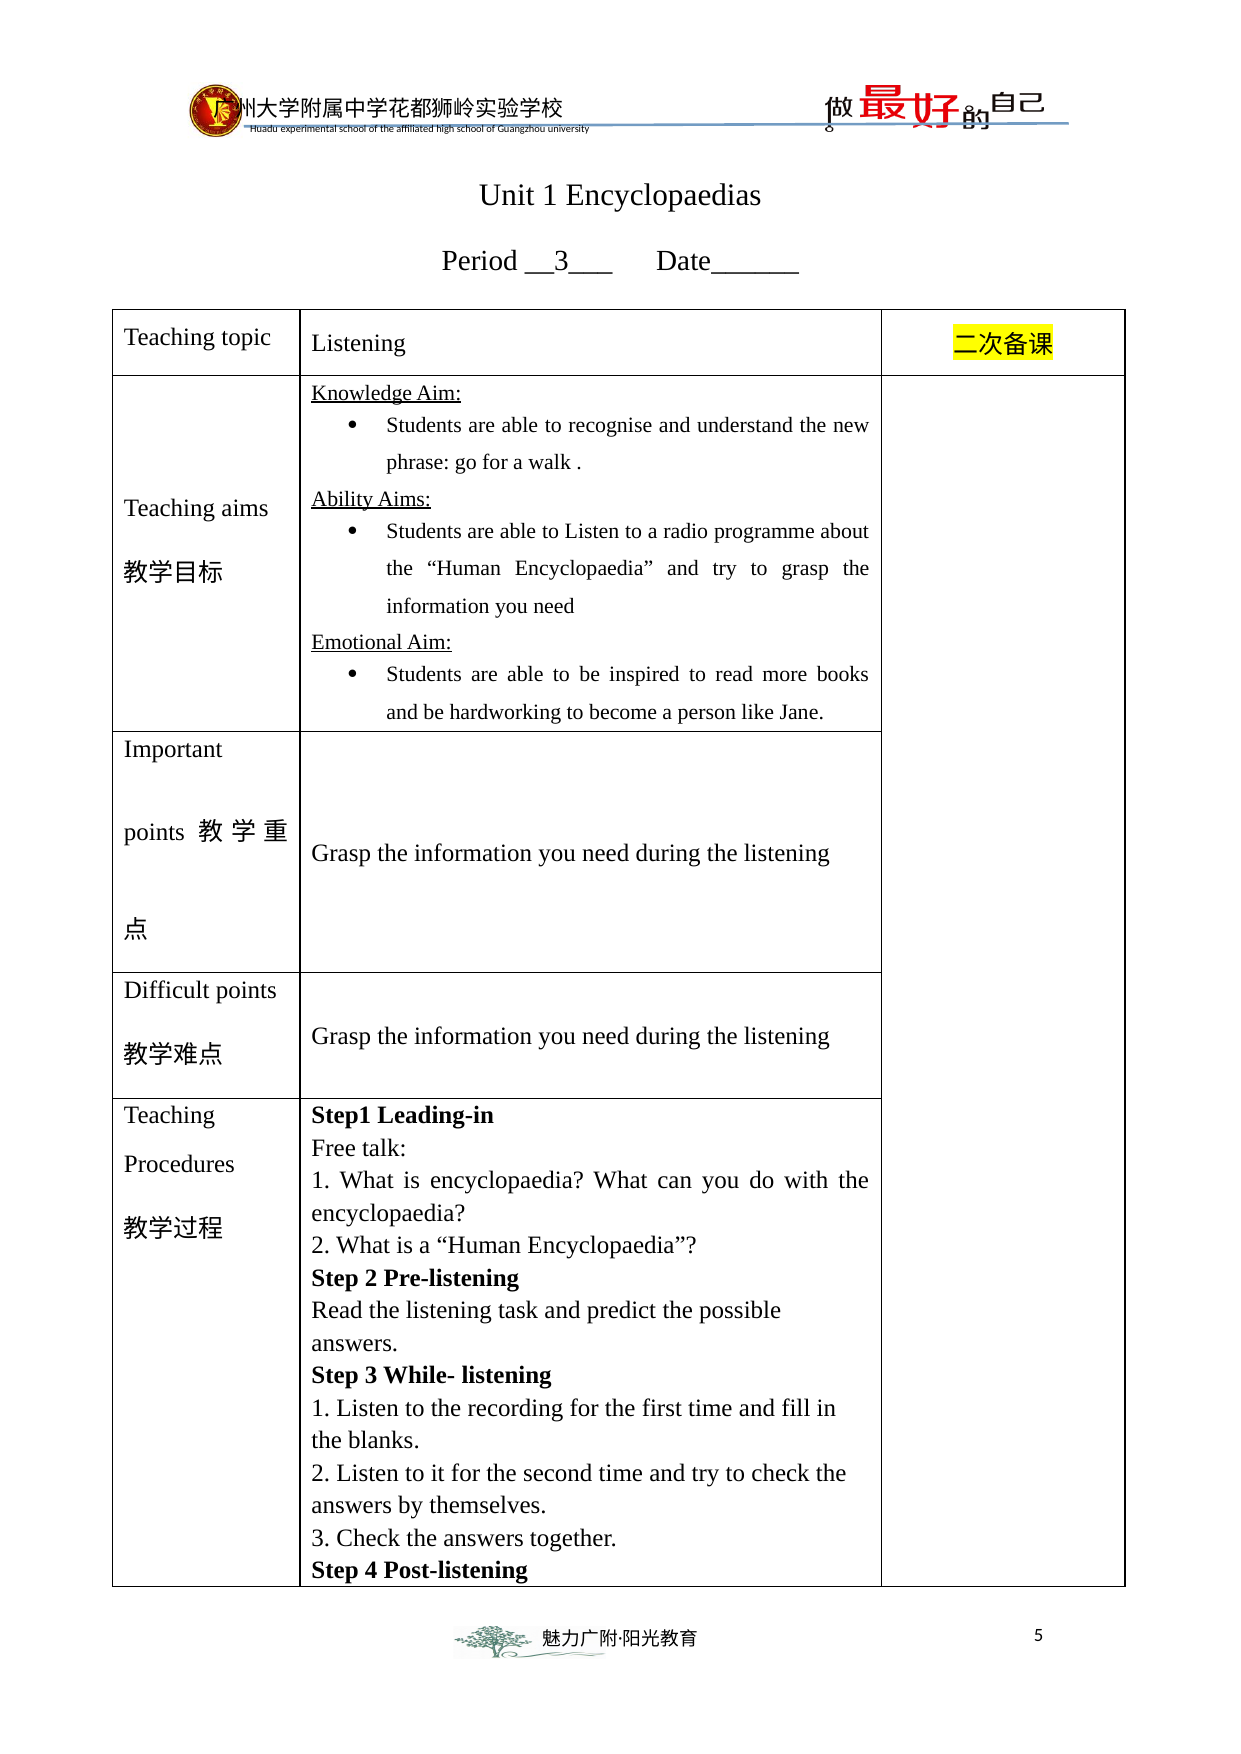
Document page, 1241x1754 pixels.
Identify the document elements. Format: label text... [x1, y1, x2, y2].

text Unit 1 Encyclopaedias [187, 162, 1053, 227]
picture [825, 85, 1044, 122]
table_cell Difficult points 教学难点 [113, 973, 299, 1098]
table_header 二次备课 [882, 310, 1124, 375]
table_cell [301, 1099, 881, 1586]
picture [187, 82, 244, 139]
table_cell Grasp the information you need during the listening [301, 732, 881, 972]
table_cell Important points教学重点 [113, 732, 299, 972]
picture [453, 1626, 607, 1659]
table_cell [113, 1099, 299, 1586]
picture [825, 125, 1044, 132]
table_cell Knowledge Aim: Students are able to recognise and understand the new phrase: go for a walk . Ability Aims: Students are able to Listen to a radio programme about the “Human Encyclopaedia” and try to grasp the information you need Emotional Aim: Students are able to be inspired to read more books and be hardworking to become a person like Jane. [301, 376, 881, 731]
table_cell [882, 376, 1124, 1586]
text Period __3___ Date______ [187, 227, 1053, 292]
table_header Listening [301, 310, 881, 375]
table_header Teaching topic [113, 310, 299, 375]
table_cell Grasp the information you need during the listening [301, 973, 881, 1098]
table_cell Teaching aims 教学目标 [113, 376, 299, 731]
